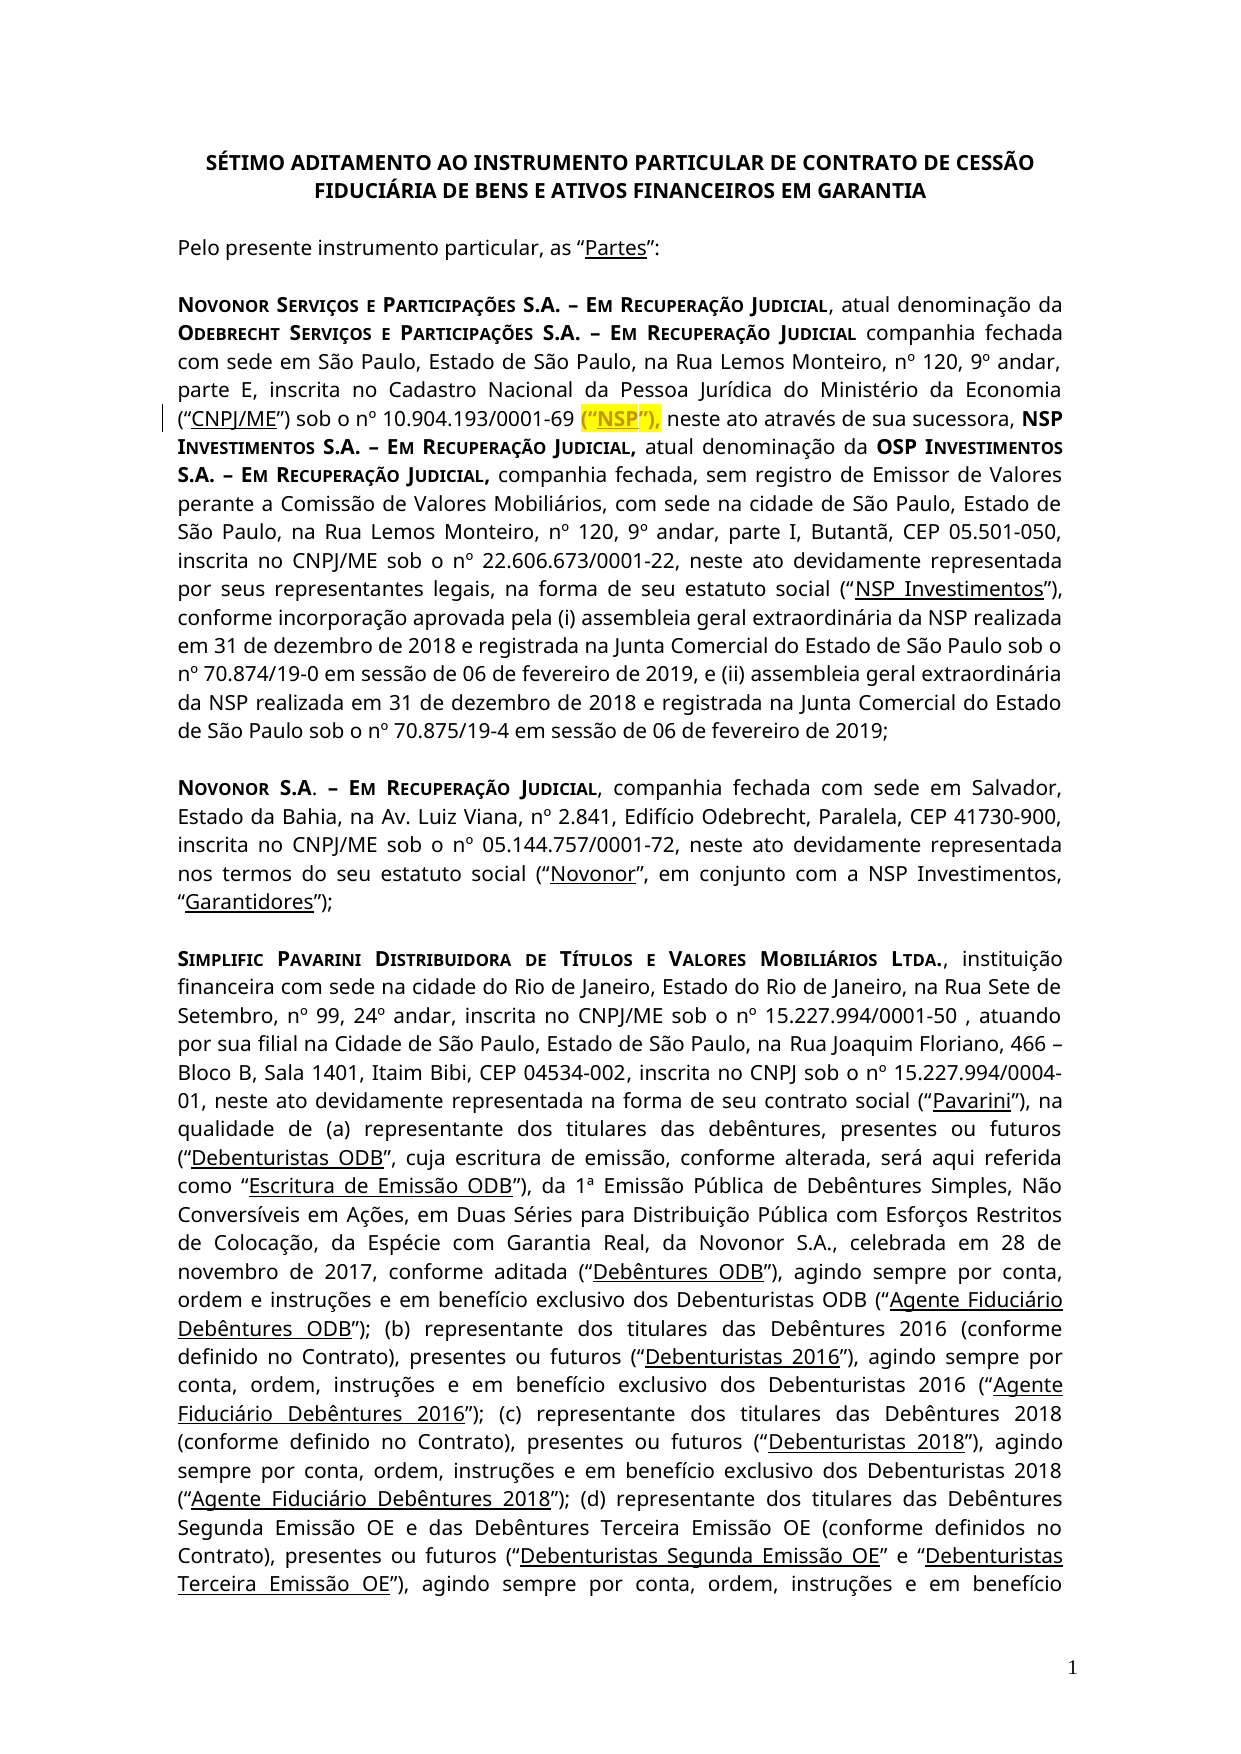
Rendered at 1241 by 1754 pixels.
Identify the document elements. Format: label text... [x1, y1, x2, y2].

text Pelo presente instrumento particular, as “Partes”: [177, 233, 1063, 261]
text SÉTIMO ADITAMENTO AO INSTRUMENTO PARTICULAR DE CONTRATO DE CESSÃO FIDUCIÁRIA DE BENS E ATIVOS FINANCEIROS EM GARANTIA [177, 148, 1063, 204]
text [177, 944, 1063, 1598]
text Novonor Serviços e Participações S.A. – Em Recuperação Judicial, atual denominação da Odebrecht Serviços e Participações S.A. – Em Recuperação Judicial companhia fechada com sede em São Paulo, Estado de São Paulo, na Rua Lemos Monteiro, nº 120, 9º andar, parte E, inscrita no Cadastro Nacional da Pessoa Jurídica do Ministério da Economia (“CNPJ/ME”) sob o nº 10.904.193/0001-69 (“NSP”), neste ato através de sua sucessora, NSP Investimentos S.A. – Em Recuperação Judicial, atual denominação da OSP Investimentos S.A. – Em Recuperação Judicial, companhia fechada, sem registro de Emissor de Valores perante a Comissão de Valores Mobiliários, com sede na cidade de São Paulo, Estado de São Paulo, na Rua Lemos Monteiro, nº 120, 9º andar, parte I, Butantã, CEP 05.501-050, inscrita no CNPJ/ME sob o nº 22.606.673/0001-22, neste ato devidamente representada por seus representantes legais, na forma de seu estatuto social (“NSP Investimentos”), conforme incorporação aprovada pela (i) assembleia geral extraordinária da NSP realizada em 31 de dezembro de 2018 e registrada na Junta Comercial do Estado de São Paulo sob o nº 70.874/19-0 em sessão de 06 de fevereiro de 2019, e (ii) assembleia geral extraordinária da NSP realizada em 31 de dezembro de 2018 e registrada na Junta Comercial do Estado de São Paulo sob o nº 70.875/19-4 em sessão de 06 de fevereiro de 2019; [177, 290, 1063, 745]
text Novonor S.A. – Em Recuperação Judicial, companhia fechada com sede em Salvador, Estado da Bahia, na Av. Luiz Viana, nº 2.841, Edifício Odebrecht, Paralela, CEP 41730-900, inscrita no CNPJ/ME sob o nº 05.144.757/0001-72, neste ato devidamente representada nos termos do seu estatuto social (“Novonor”, em conjunto com a NSP Investimentos, “Garantidores”); [177, 773, 1063, 916]
